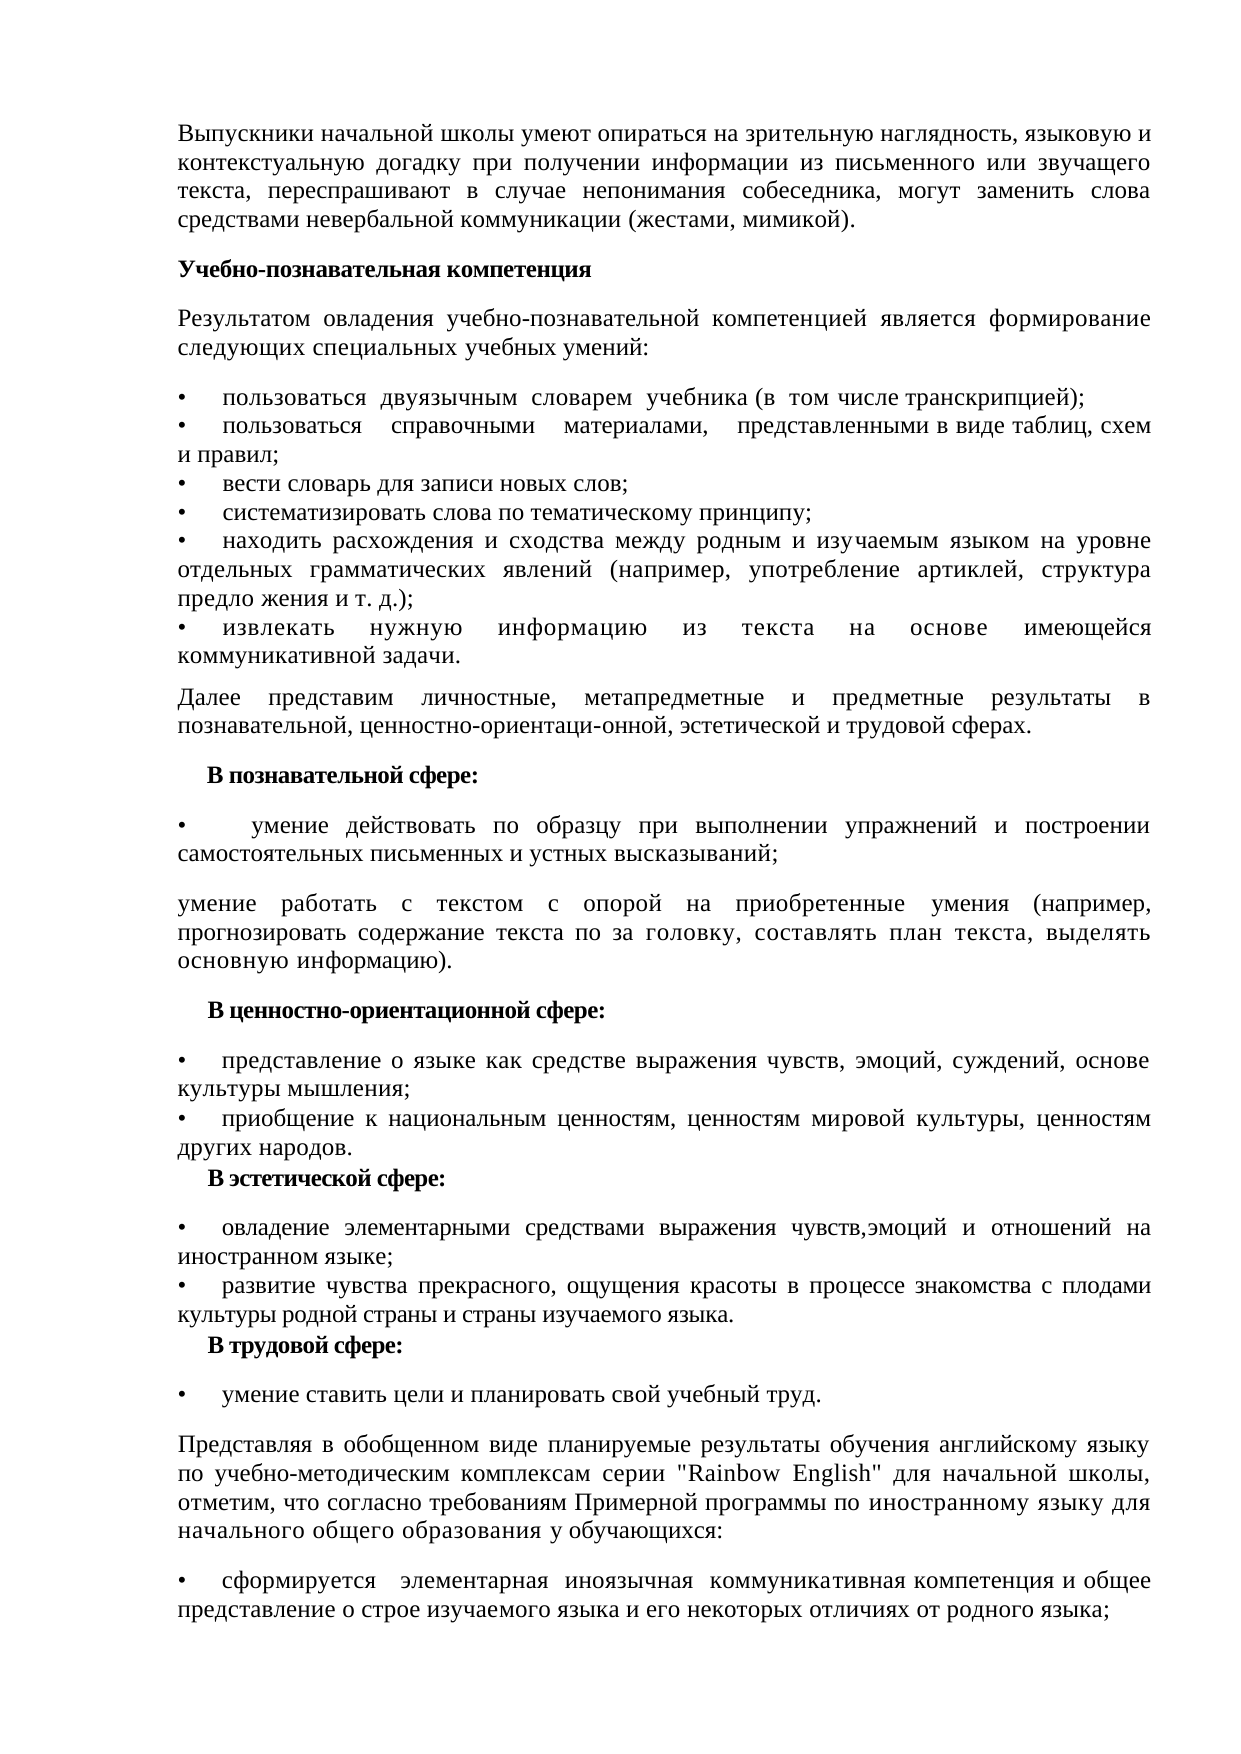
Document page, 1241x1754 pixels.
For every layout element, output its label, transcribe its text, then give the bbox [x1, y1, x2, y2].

list пользоваться двуязычным словарем учебника (в том числе транскрипцией); [177, 382, 1152, 411]
text • умение действовать по образцу при выполнении упражнений и построении самостоятельных письменных и устных высказываний; [177, 810, 1151, 867]
text В трудовой сфере: [207, 1330, 1152, 1359]
text Результатом овладения учебно-познавательной компетенцией является формирование следующих специальных учебных умений: [177, 303, 1151, 361]
text Далее представим личностные, метапредметные и предметные результаты в познавательной, ценностно-ориентаци-онной, эстетической и трудовой сферах. [177, 682, 1151, 739]
list систематизировать слова по тематическому принципу; [177, 497, 1152, 526]
text В ценностно-ориентационной сфере: [207, 995, 1152, 1024]
list развитие чувства прекрасного, ощущения красоты в процессе знакомства с плодами культуры родной страны и страны изучаемого языка. [177, 1270, 1152, 1328]
list овладение элементарными средствами выражения чувств,эмоций и отношений на иностранном языке; [177, 1212, 1152, 1270]
list вести словарь для записи новых слов; [177, 468, 1152, 497]
text Представляя в обобщенном виде планируемые результаты обучения английскому языку по учебно-методическим комплексам серии "Rainbow English" для начальной школы, отметим, что согласно требованиям Примерной программы по иностранному языку для начального общего образования у обучающихся: [178, 1429, 1151, 1544]
text В познавательной сфере: [207, 760, 1152, 789]
list представление о языке как средстве выражения чувств, эмоций, суждений, основе культуры мышления; [177, 1045, 1152, 1102]
list сформируется элементарная иноязычная коммуникативная компетенция и общее представление о строе изучаемого языка и его некоторых отличиях от родного языка; [177, 1565, 1152, 1622]
text • умение ставить цели и планировать свой учебный труд. [177, 1379, 1152, 1408]
list находить расхождения и сходства между родным и изучаемым языком на уровне отдельных грамматических явлений (например, употребление артиклей, структура предло жения и т. д.); [177, 526, 1152, 612]
text Выпускники начальной школы умеют опираться на зрительную наглядность, языковую и контекстуальную догадку при получении информации из письменного или звучащего текста, переспрашивают в случае непонимания собеседника, могут заменить слова средствами невербальной коммуникации (жестами, мимикой). [177, 118, 1152, 233]
text Учебно-познавательная компетенция [177, 254, 1152, 283]
text В эстетической сфере: [207, 1163, 1152, 1192]
list приобщение к национальным ценностям, ценностям мировой культуры, ценностям других народов. [177, 1103, 1152, 1160]
list извлекать нужную информацию из текста на основе имеющейся коммуникативной задачи. [177, 612, 1152, 669]
text умение работать с текстом с опорой на приобретенные умения (например, прогнозировать содержание текста по за головку, составлять план текста, выделять основную информацию). [177, 888, 1152, 974]
list пользоваться справочными материалами, представленными в виде таблиц, схем и правил; [177, 411, 1152, 468]
